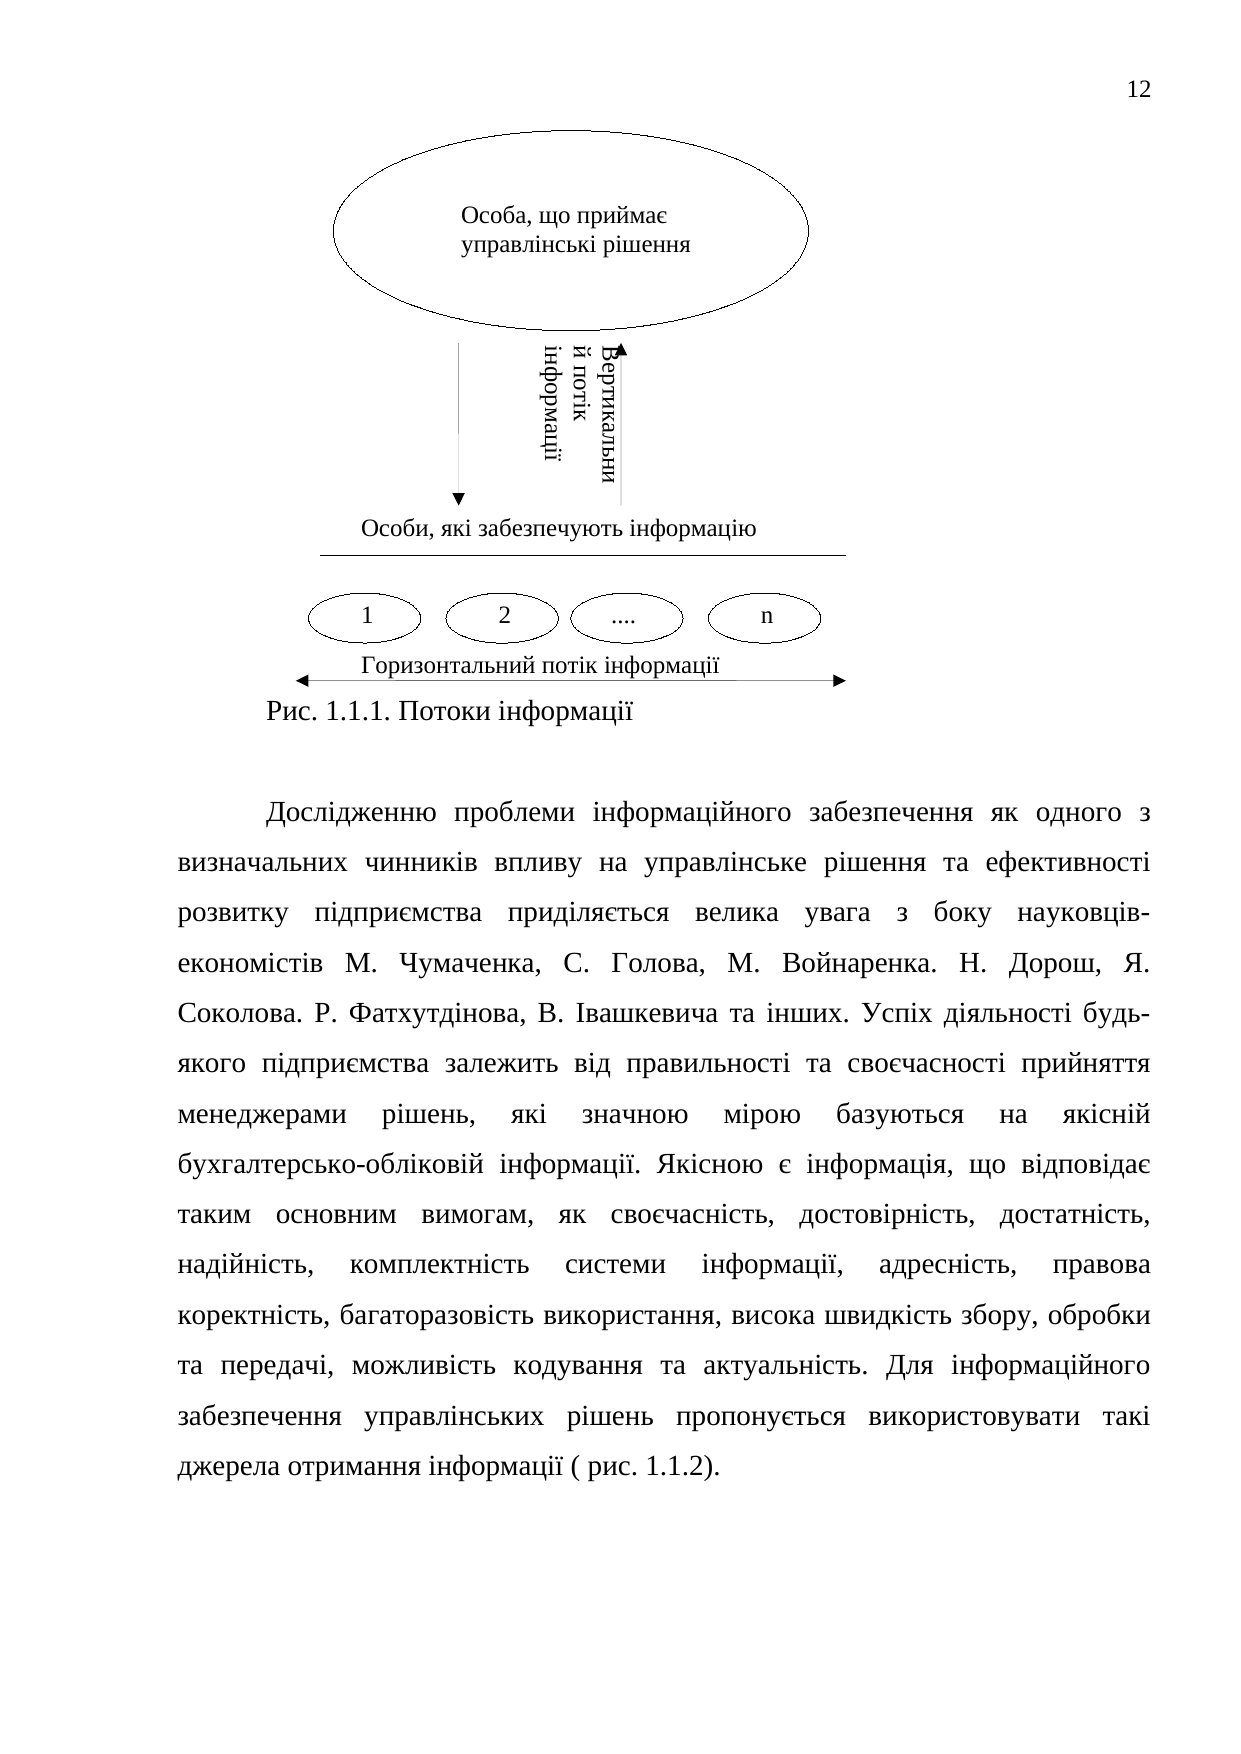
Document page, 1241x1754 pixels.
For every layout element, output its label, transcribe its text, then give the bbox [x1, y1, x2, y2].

text Рис. 1.1.1. Потоки інформації [177, 693, 1152, 727]
text Дослідженню проблеми інформаційного забезпечення як одного з визначальних чинників впливу на управлінське рішення та ефективності розвитку підприємства приділяється велика увага з боку науковців-економістів М. Чумаченка, С. Голова, М. Войнаренка. Н. Дорош, Я. Соколова. Р. Фатхутдінова, В. Івашкевича та інших. Успіх діяльності будь-якого підприємства залежить від правильності та своєчасності прийняття менеджерами рішень, які значною мірою базуються на якісній бухгалтерсько-обліковій інформації. Якісною є інформація, що відповідає таким основним вимогам, як своєчасність, достовірність, достатність, надійність, комплектність системи інформації, адресність, правова коректність, багаторазовість використання, висока швидкість збору, обробки та передачі, можливість кодування та актуальність. Для інформаційного забезпечення управлінських рішень пропонується використовувати такі джерела отримання інформації ( рис. 1.1.2). [177, 794, 1152, 1481]
